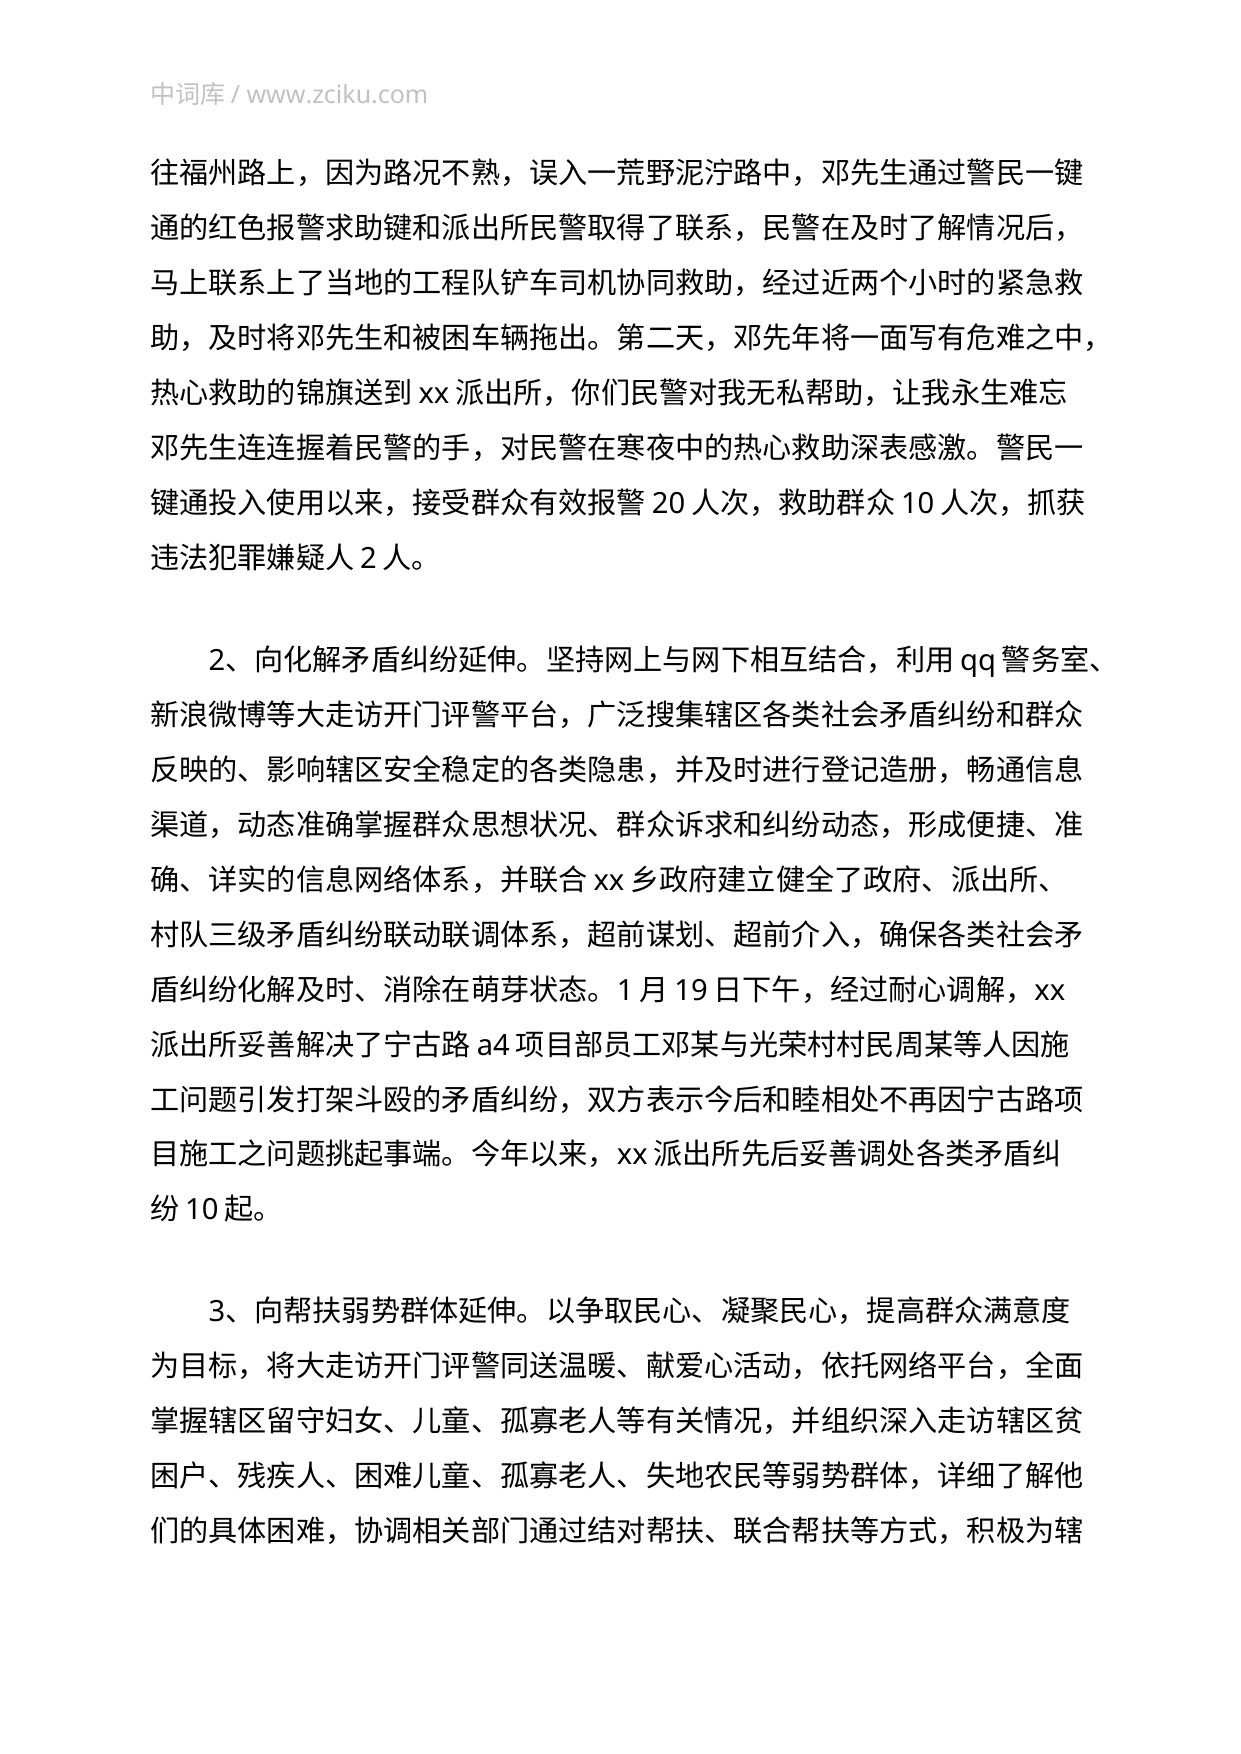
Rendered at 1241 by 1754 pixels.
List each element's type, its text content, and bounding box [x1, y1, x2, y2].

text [150, 1288, 1090, 1550]
text 2、向化解矛盾纠纷延伸。坚持网上与网下相互结合，利用qq警务室、新浪微博等大走访开门评警平台，广泛搜集辖区各类社会矛盾纠纷和群众反映的、影响辖区安全稳定的各类隐患，并及时进行登记造册，畅通信息渠道，动态准确掌握群众思想状况、群众诉求和纠纷动态，形成便捷、准确、详实的信息网络体系，并联合xx乡政府建立健全了政府、派出所、村队三级矛盾纠纷联动联调体系，超前谋划、超前介入，确保各类社会矛盾纠纷化解及时、消除在萌芽状态。1月19日下午，经过耐心调解，xx派出所妥善解决了宁古路a4项目部员工邓某与光荣村村民周某等人因施工问题引发打架斗殴的矛盾纠纷，双方表示今后和睦相处不再因宁古路项目施工之问题挑起事端。今年以来，xx派出所先后妥善调处各类矛盾纠纷10起。 [150, 636, 1090, 1228]
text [150, 150, 1090, 577]
